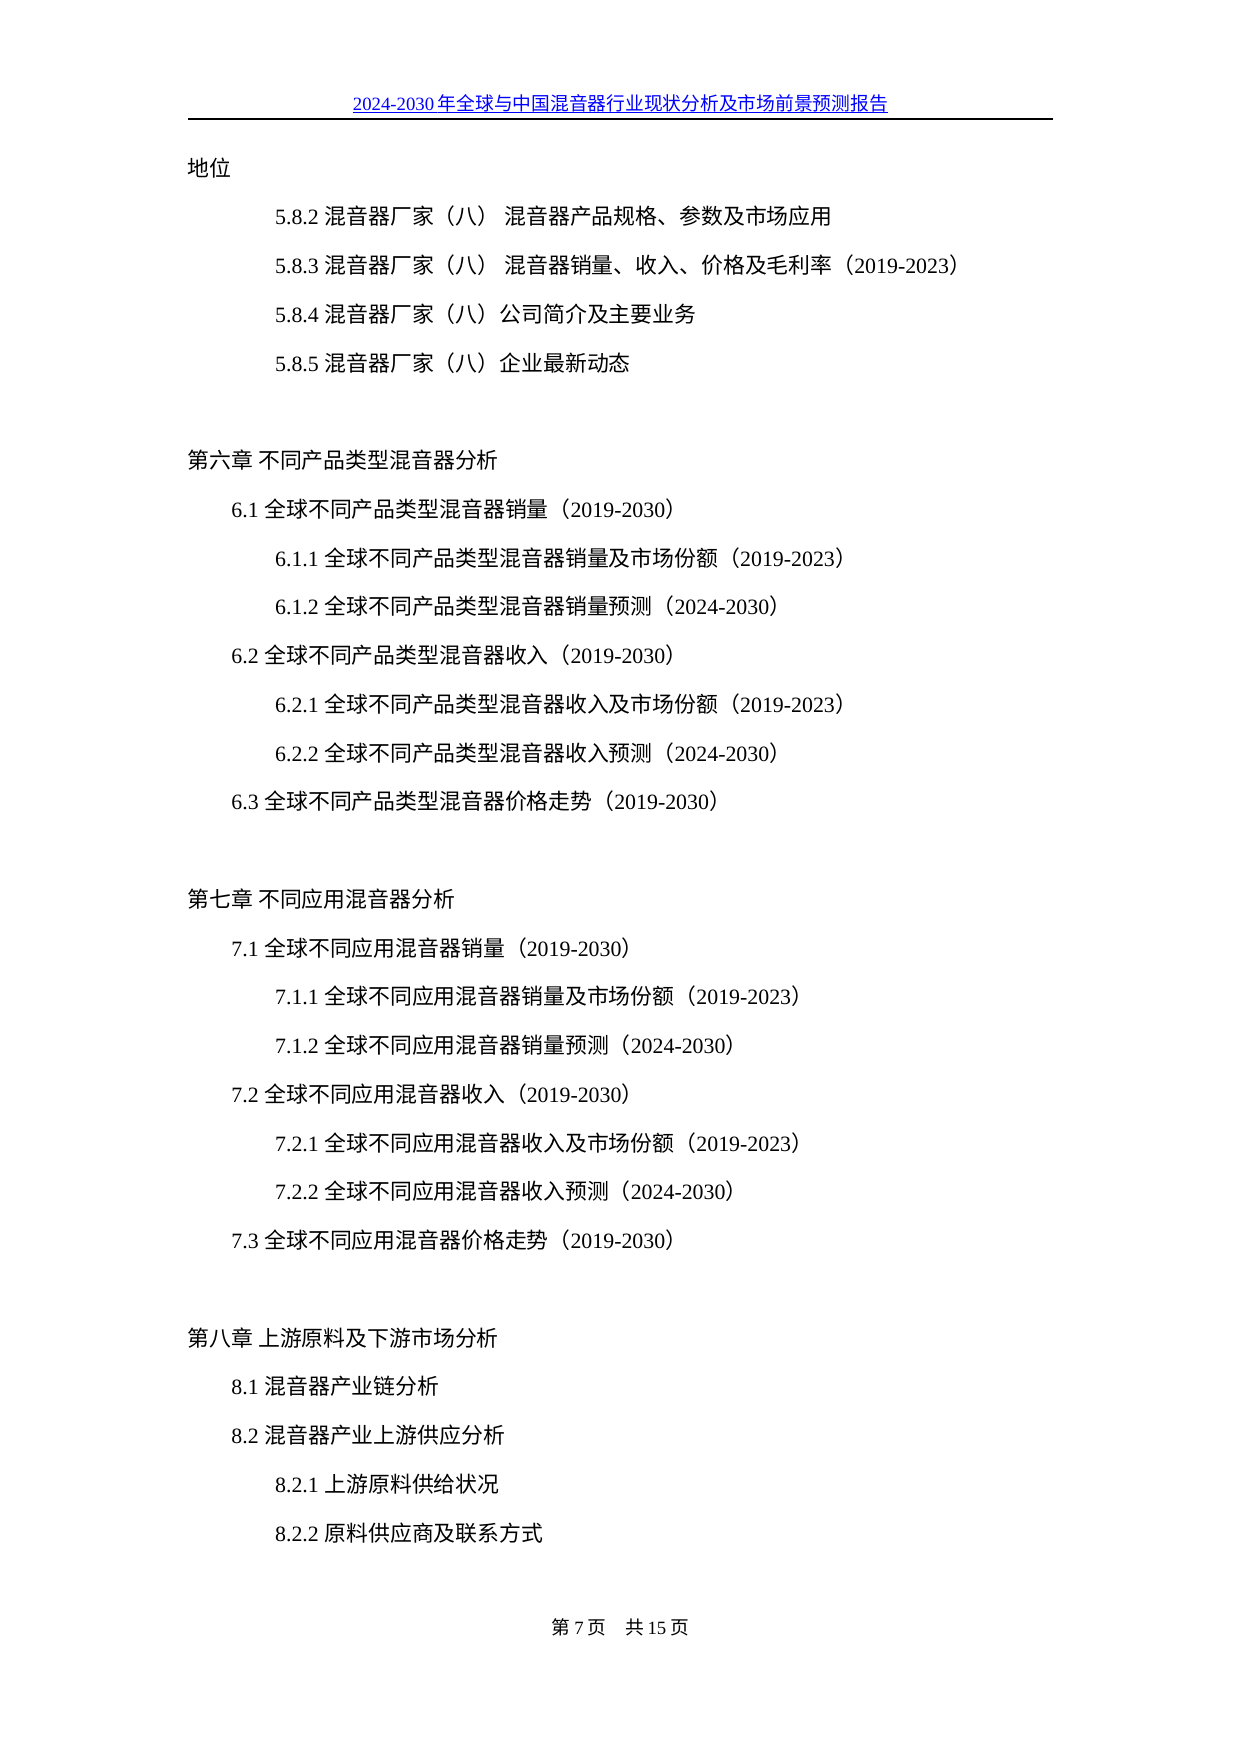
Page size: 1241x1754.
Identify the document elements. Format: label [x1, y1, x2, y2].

text [187, 150, 1053, 1548]
